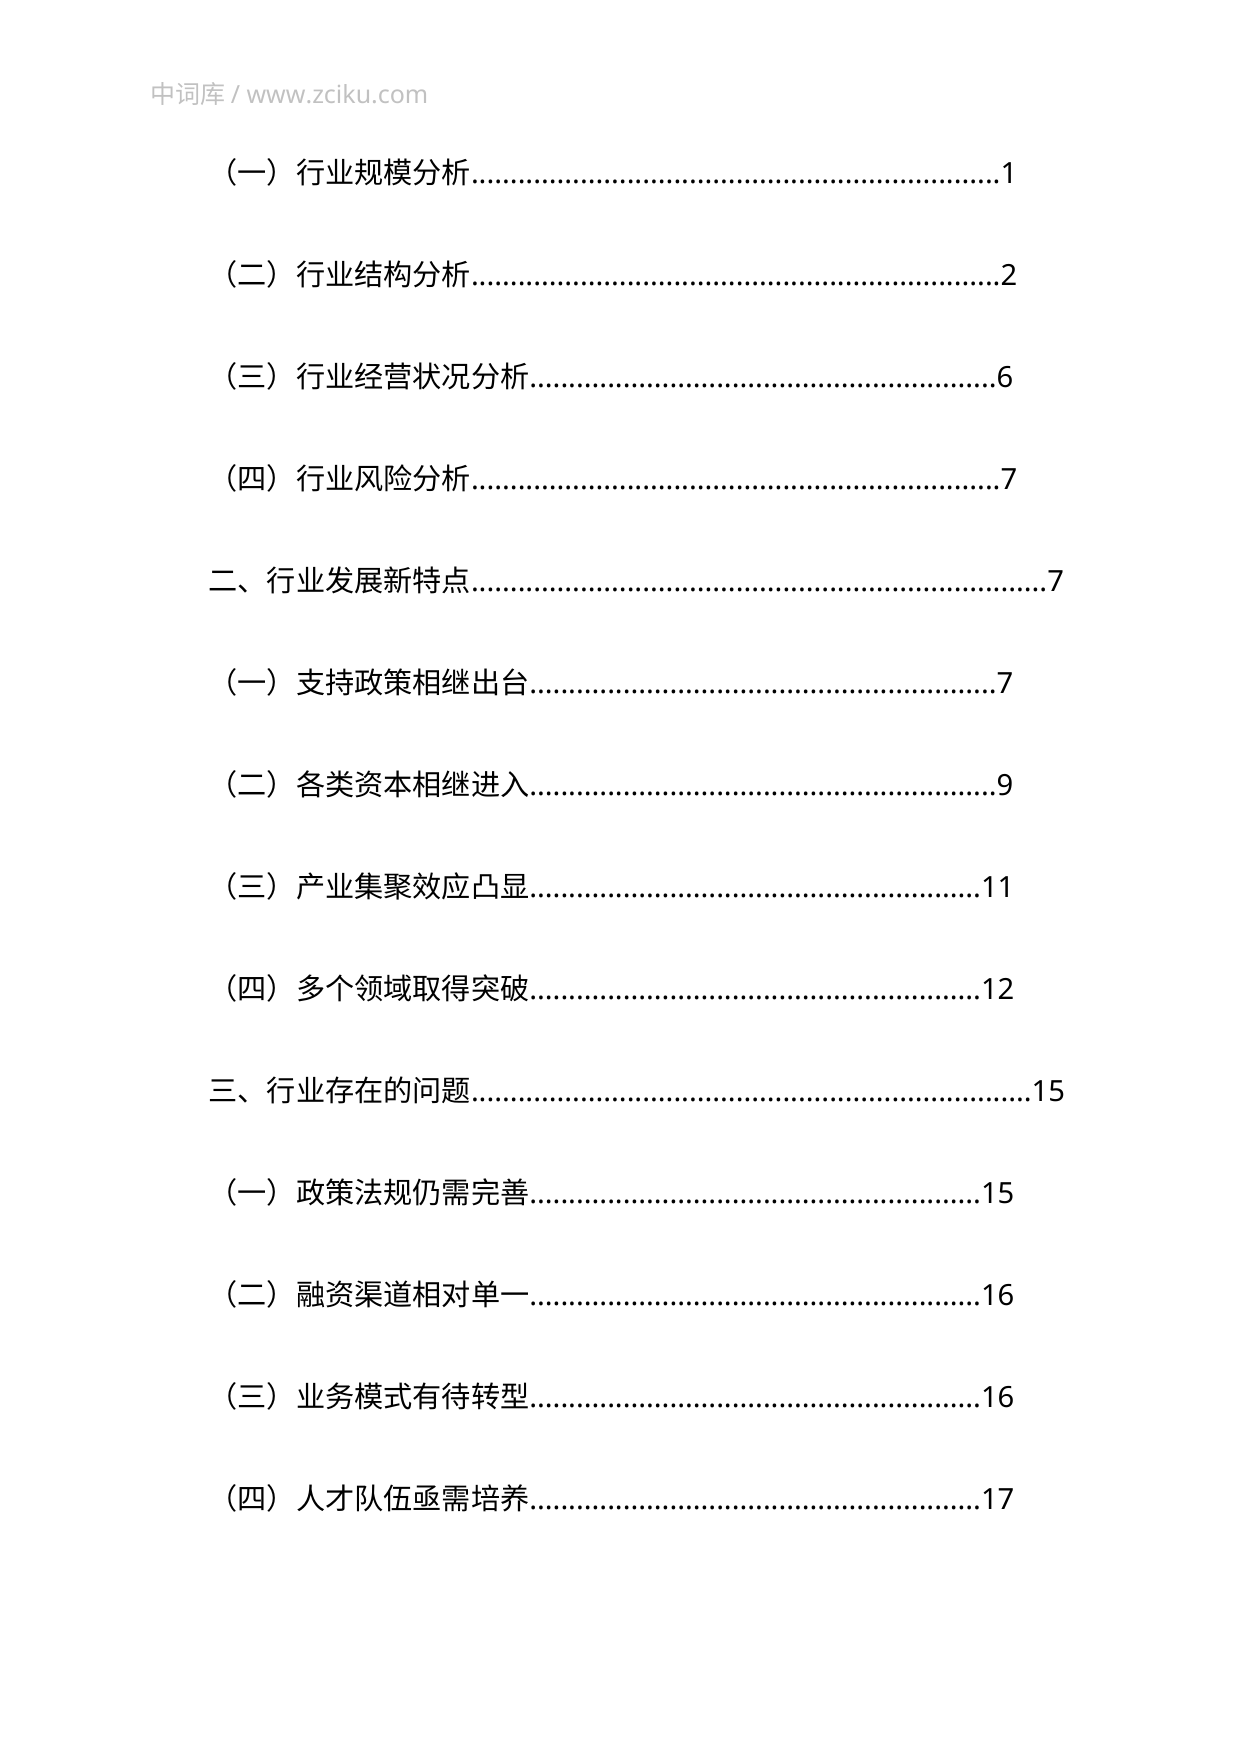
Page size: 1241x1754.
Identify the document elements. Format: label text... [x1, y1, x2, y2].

text （一）政策法规仍需完善..........................................................15 [150, 1170, 1090, 1212]
text （四）人才队伍亟需培养..........................................................17 [150, 1476, 1090, 1518]
text （三）行业经营状况分析............................................................6 [150, 354, 1090, 396]
text （二）行业结构分析....................................................................2 [150, 252, 1090, 294]
text 二、行业发展新特点..........................................................................7 [150, 558, 1090, 600]
text （二）融资渠道相对单一..........................................................16 [150, 1272, 1090, 1314]
text （二）各类资本相继进入............................................................9 [150, 762, 1090, 804]
text （三）业务模式有待转型..........................................................16 [150, 1374, 1090, 1416]
text （四）行业风险分析....................................................................7 [150, 456, 1090, 498]
text （四）多个领域取得突破..........................................................12 [150, 966, 1090, 1008]
text （三）产业集聚效应凸显..........................................................11 [150, 864, 1090, 906]
text 三、行业存在的问题........................................................................15 [150, 1068, 1090, 1110]
text （一）支持政策相继出台............................................................7 [150, 660, 1090, 702]
text （一）行业规模分析....................................................................1 [150, 150, 1090, 192]
